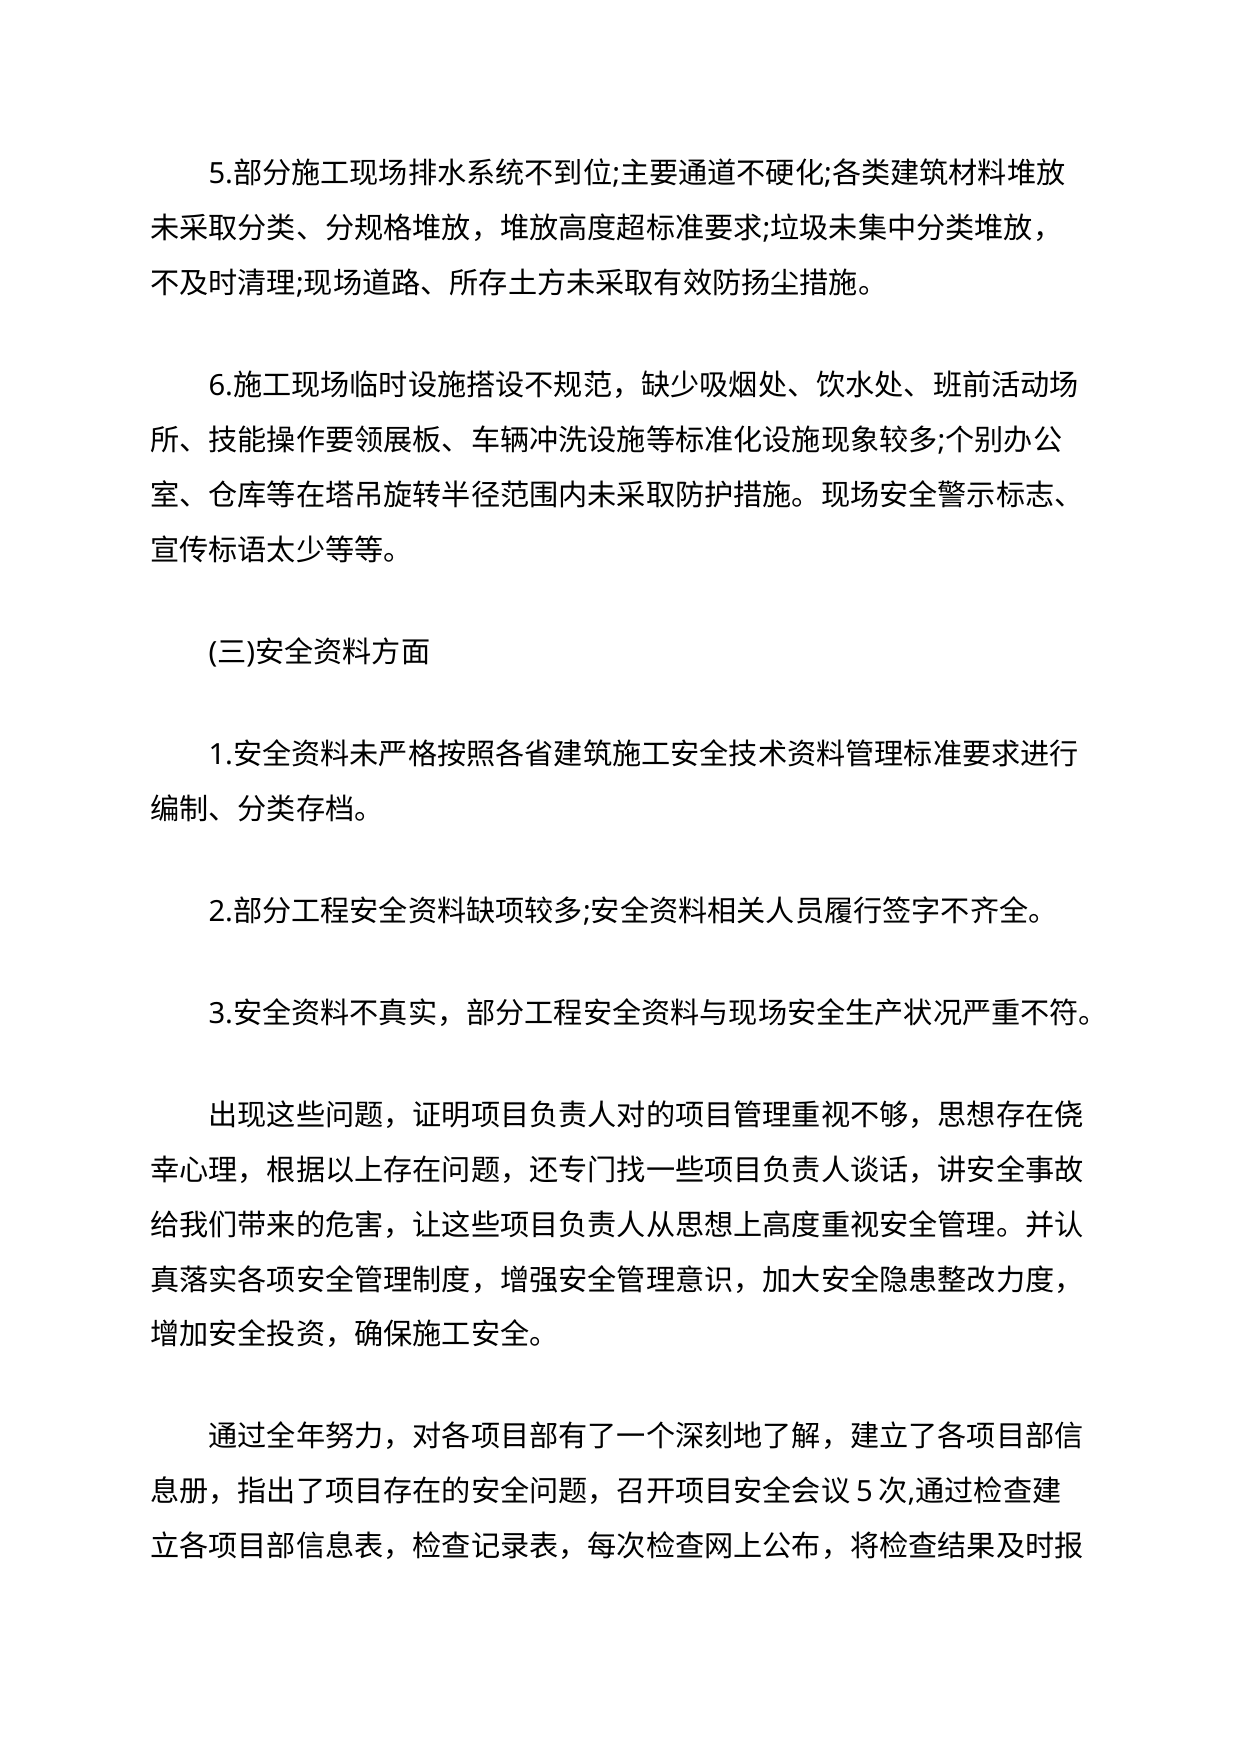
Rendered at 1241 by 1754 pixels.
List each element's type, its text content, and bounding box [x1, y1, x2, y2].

text 3.安全资料不真实，部分工程安全资料与现场安全生产状况严重不符。 [150, 989, 1090, 1032]
text 1.安全资料未严格按照各省建筑施工安全技术资料管理标准要求进行编制、分类存档。 [150, 731, 1090, 828]
text 出现这些问题，证明项目负责人对的项目管理重视不够，思想存在侥幸心理，根据以上存在问题，还专门找一些项目负责人谈话，讲安全事故给我们带来的危害，让这些项目负责人从思想上高度重视安全管理。并认真落实各项安全管理制度，增强安全管理意识，加大安全隐患整改力度，增加安全投资，确保施工安全。 [150, 1091, 1090, 1353]
text 5.部分施工现场排水系统不到位;主要通道不硬化;各类建筑材料堆放未采取分类、分规格堆放，堆放高度超标准要求;垃圾未集中分类堆放，不及时清理;现场道路、所存土方未采取有效防扬尘措施。 [150, 150, 1090, 302]
text (三)安全资料方面 [150, 629, 1090, 671]
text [150, 1413, 1090, 1565]
text 2.部分工程安全资料缺项较多;安全资料相关人员履行签字不齐全。 [150, 887, 1090, 930]
text 6.施工现场临时设施搭设不规范，缺少吸烟处、饮水处、班前活动场所、技能操作要领展板、车辆冲洗设施等标准化设施现象较多;个别办公室、仓库等在塔吊旋转半径范围内未采取防护措施。现场安全警示标志、宣传标语太少等等。 [150, 362, 1090, 569]
